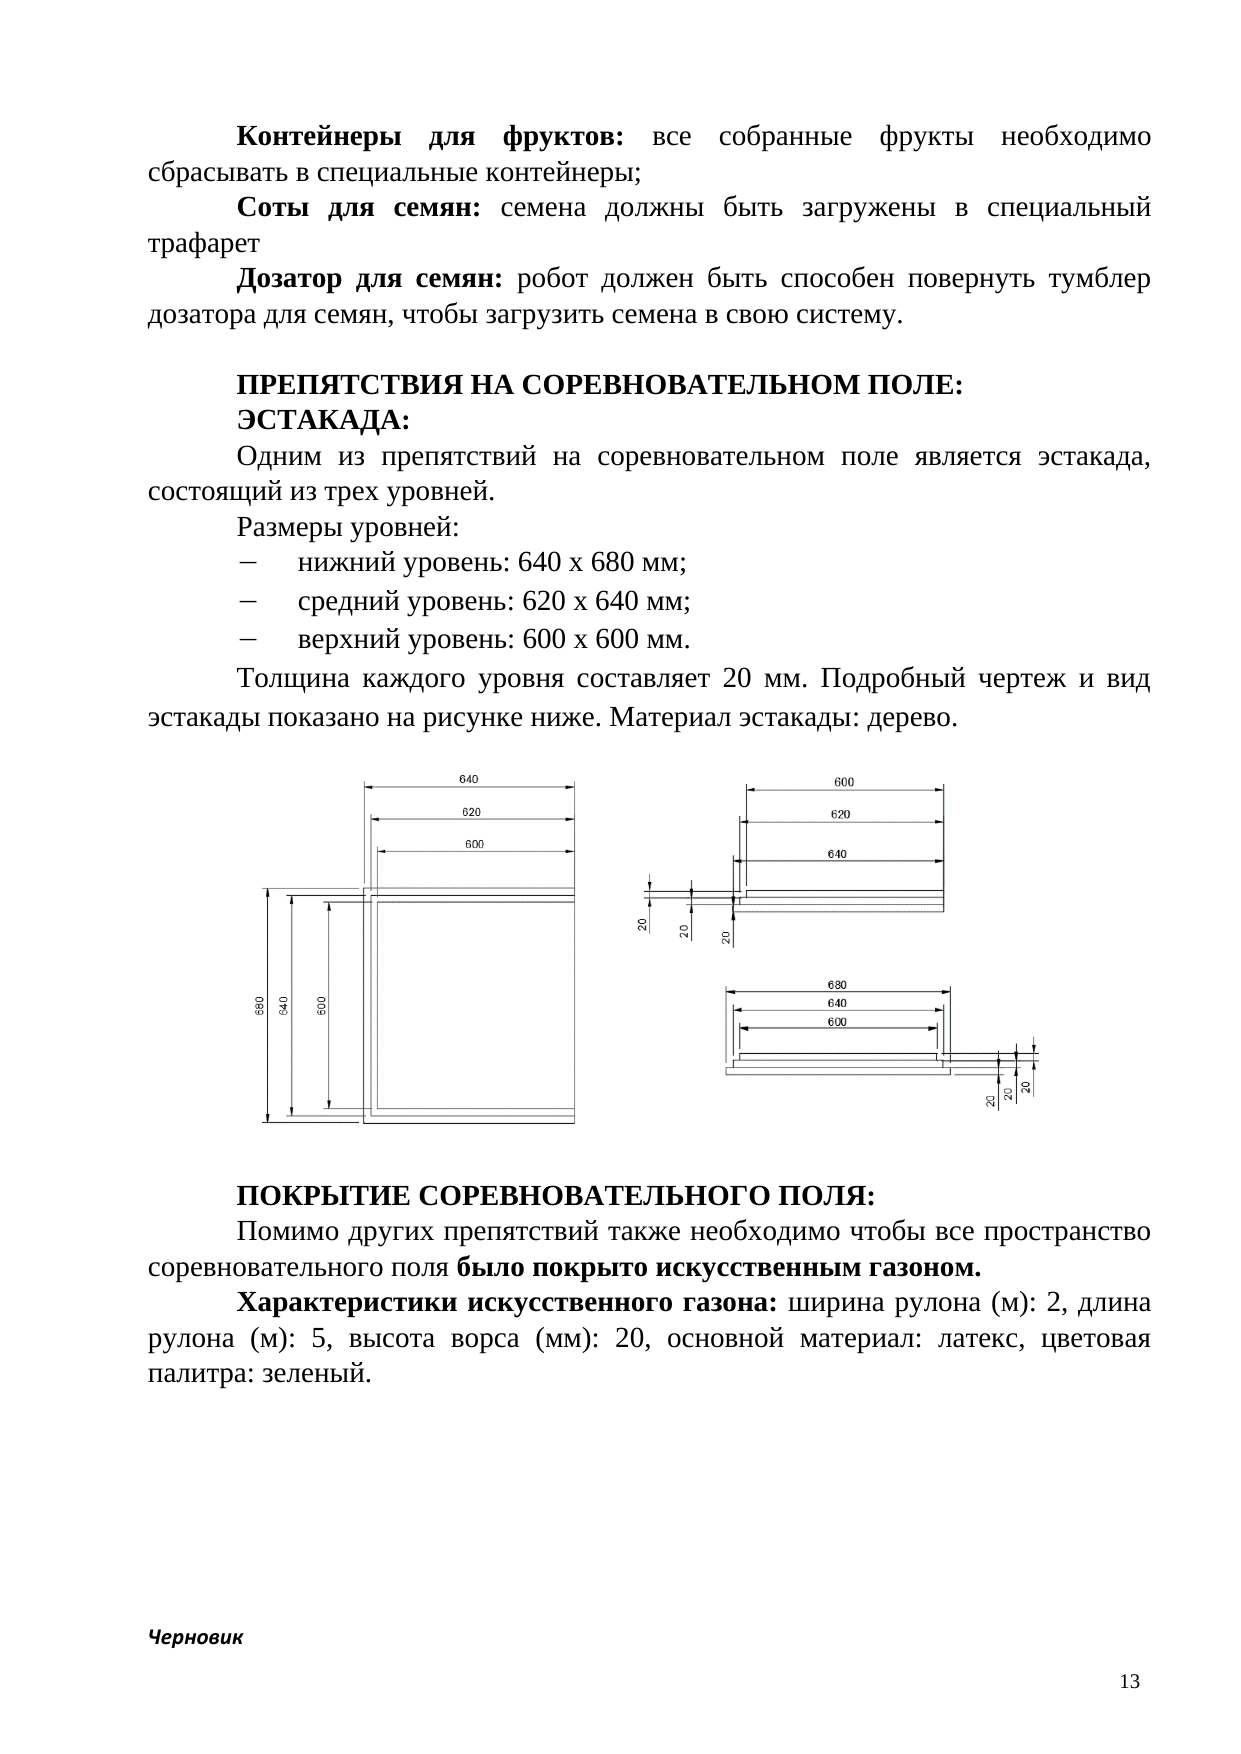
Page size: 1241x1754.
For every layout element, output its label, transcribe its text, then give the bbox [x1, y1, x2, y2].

text Характеристики искусственного газона: ширина рулона (м): 2, длина рулона (м): 5, высота ворса (мм): 20, основной материал: латекс, цветовая палитра: зеленый. [148, 1284, 1152, 1389]
text Одним из препятствий на соревновательном поле является эстакада, состоящий из трех уровней. [148, 438, 1152, 507]
list средний уровень: 620 x 640 мм; [148, 583, 1152, 617]
text ПОКРЫТИЕ СОРЕВНОВАТЕЛЬНОГО ПОЛЯ: [148, 1178, 1152, 1211]
text Дозатор для семян: робот должен быть способен повернуть тумблер дозатора для семян, чтобы загрузить семена в свою систему. [148, 260, 1152, 329]
list верхний уровень: 600 x 600 мм. [148, 622, 1152, 655]
text Контейнеры для фруктов: все собранные фрукты необходимо сбрасывать в специальные контейнеры; [148, 118, 1152, 187]
text Толщина каждого уровня составляет 20 мм. Подробный чертеж и вид эстакады показано на рисунке ниже. Материал эстакады: дерево. [148, 660, 1152, 732]
list нижний уровень: 640 x 680 мм; [148, 544, 1152, 578]
picture [227, 737, 1073, 1174]
text Соты для семян: семена должны быть загружены в специальный трафарет [148, 189, 1152, 258]
text Размеры уровней: [148, 509, 1152, 542]
text ЭСТАКАДА: [148, 402, 1152, 436]
text ПРЕПЯТСТВИЯ НА СОРЕВНОВАТЕЛЬНОМ ПОЛЕ: [148, 367, 1152, 400]
text Помимо других препятствий также необходимо чтобы все пространство соревновательного поля было покрыто искусственным газоном. [148, 1213, 1152, 1282]
